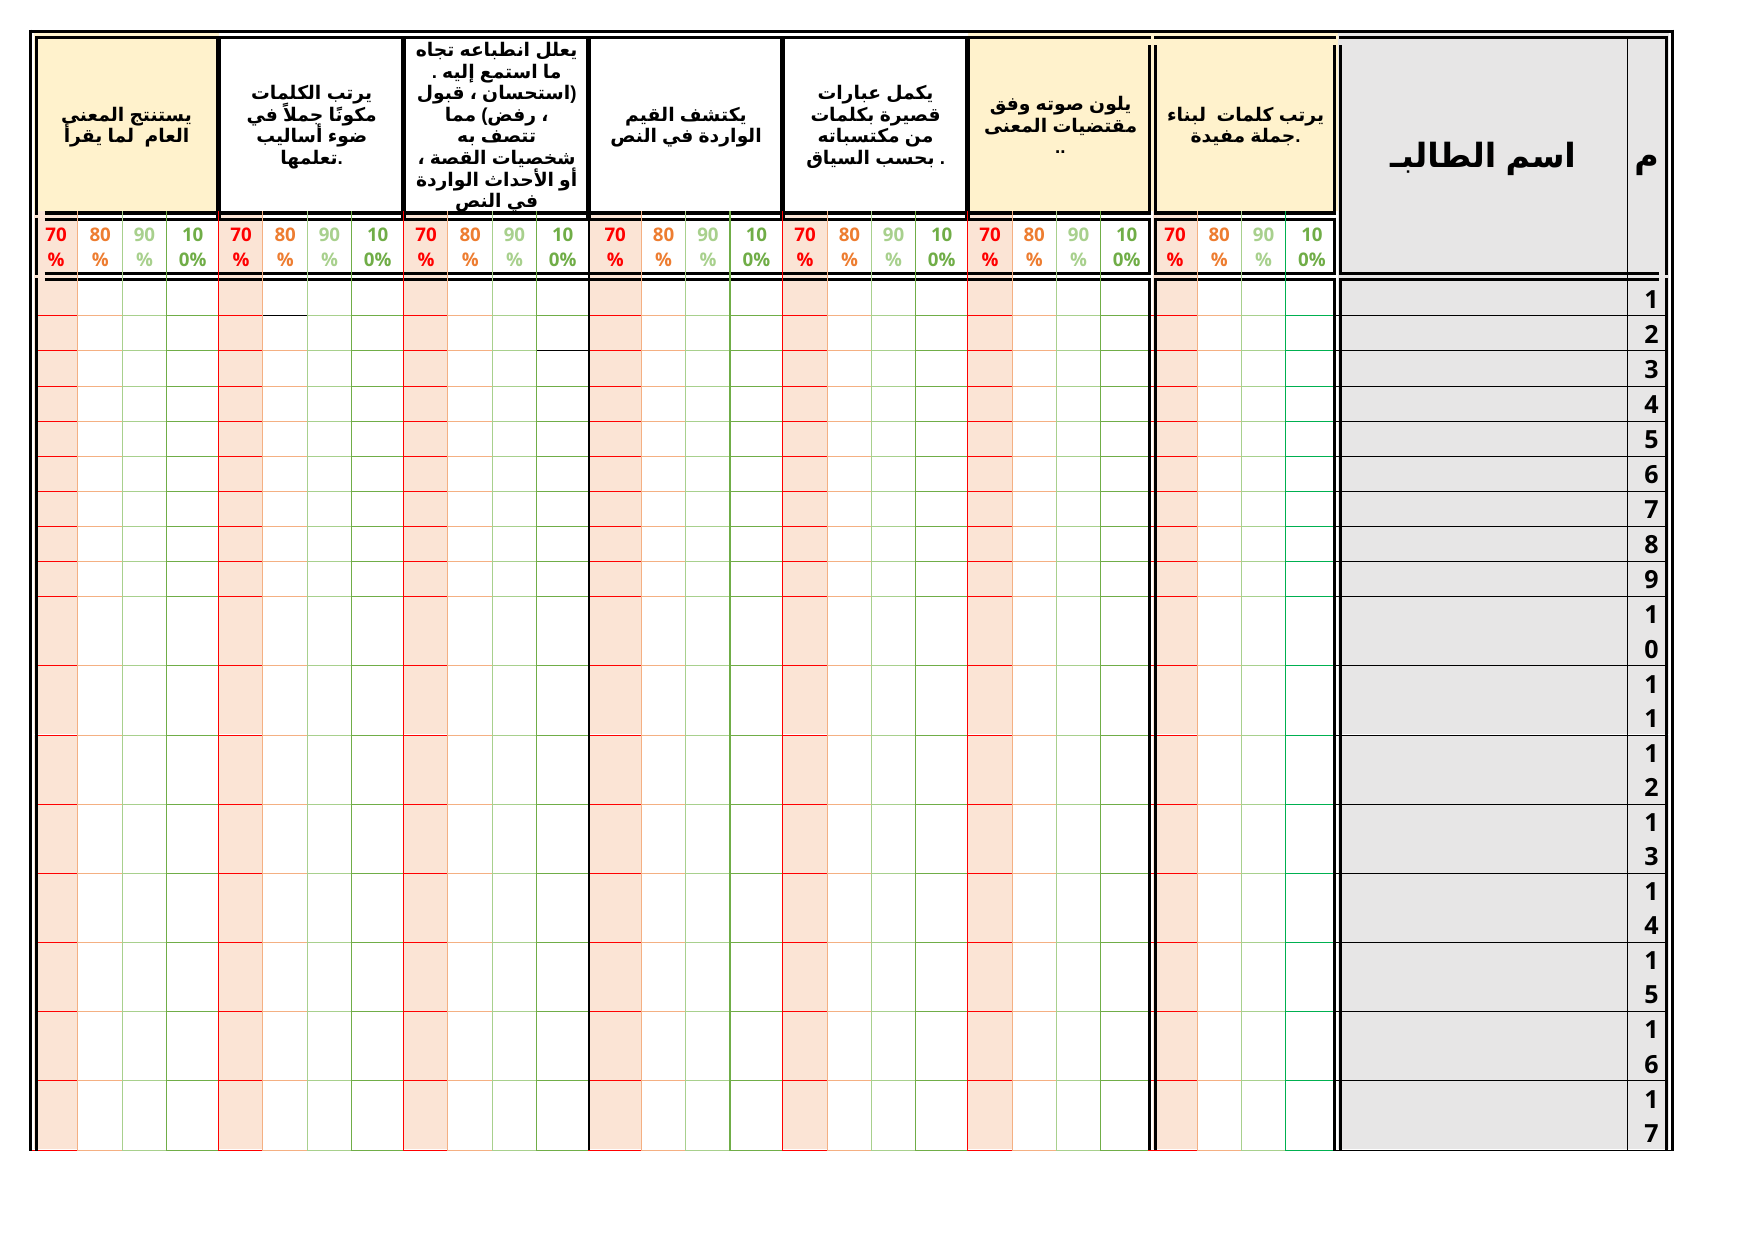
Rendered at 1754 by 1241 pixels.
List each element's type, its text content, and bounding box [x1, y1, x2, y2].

table_cell [1057, 457, 1100, 491]
table_cell [686, 457, 729, 491]
table_cell [590, 666, 641, 734]
table_cell [731, 422, 782, 456]
table_cell [686, 281, 729, 315]
table_cell [1242, 805, 1285, 873]
table_cell [1198, 1012, 1241, 1080]
table_cell [1057, 1012, 1100, 1080]
table_cell [916, 351, 967, 386]
table_cell [167, 874, 218, 942]
table_cell [1242, 422, 1285, 456]
table_cell [828, 527, 871, 561]
table_cell [1242, 492, 1285, 526]
table_cell [1286, 1081, 1333, 1149]
table_header يرتب كلمات لبناء جملة مفيدة. [1153, 33, 1338, 211]
table_cell 80% [263, 221, 307, 272]
table_cell 3 [1628, 351, 1665, 386]
table_cell [916, 387, 967, 421]
table_cell [1242, 597, 1285, 665]
table_cell [1101, 736, 1148, 804]
table_cell [642, 943, 685, 1011]
table_cell [783, 422, 827, 456]
table_cell [731, 943, 782, 1011]
table_cell [404, 492, 447, 526]
table_cell [1157, 805, 1197, 873]
table_cell [404, 422, 447, 456]
table_cell [968, 351, 1012, 386]
table_cell 70% [404, 221, 447, 272]
table_cell [352, 943, 403, 1011]
table_cell [493, 597, 536, 665]
table_cell [537, 805, 588, 873]
table_cell [968, 281, 1012, 315]
table_cell [968, 943, 1012, 1011]
table_cell [78, 387, 122, 421]
table_cell [828, 736, 871, 804]
table_cell [872, 316, 915, 350]
table_cell [78, 943, 122, 1011]
table_cell [493, 805, 536, 873]
table_cell [968, 1081, 1012, 1149]
table_cell 1 [1628, 272, 1669, 315]
table_cell [1198, 943, 1241, 1011]
table_cell [968, 805, 1012, 873]
table_cell [1057, 316, 1100, 350]
table_cell [38, 422, 77, 456]
table_cell [1057, 422, 1100, 456]
table_cell [872, 1081, 915, 1149]
table_cell [448, 387, 492, 421]
table_cell [783, 281, 827, 315]
table_cell 80% [1013, 221, 1056, 272]
table_cell [167, 316, 218, 350]
table_cell [1242, 457, 1285, 491]
table_cell 10 [1628, 597, 1665, 665]
table_cell [1157, 527, 1197, 561]
table_cell [308, 736, 351, 804]
table_cell [731, 281, 782, 315]
table_cell [123, 666, 166, 734]
table_cell [916, 943, 967, 1011]
table_cell [34, 272, 77, 315]
table_cell [38, 736, 77, 804]
table_cell [537, 422, 588, 456]
table_cell [78, 874, 122, 942]
table_cell [590, 316, 641, 350]
table_cell [167, 736, 218, 804]
table_cell [783, 736, 827, 804]
table_cell [1013, 666, 1056, 734]
table_cell [1198, 351, 1241, 386]
table_cell [828, 597, 871, 665]
table_cell [783, 351, 827, 386]
table_cell [1198, 874, 1241, 942]
table_cell [219, 1081, 262, 1149]
table_cell [1286, 272, 1338, 315]
table_cell [493, 666, 536, 734]
table_cell [1286, 736, 1333, 804]
table_cell 90% [123, 221, 166, 272]
table_cell [352, 562, 403, 596]
table_cell [968, 874, 1012, 942]
table_cell [1342, 316, 1627, 350]
table_cell [686, 874, 729, 942]
table_cell 70% [783, 221, 827, 272]
table_cell [1101, 874, 1148, 942]
table_cell 70% [219, 221, 262, 272]
table_cell [448, 1012, 492, 1080]
table_cell [167, 562, 218, 596]
table_cell [38, 316, 77, 350]
table_cell [872, 666, 915, 734]
table_cell 6 [1628, 457, 1665, 491]
table_cell [1101, 387, 1148, 421]
table_cell [308, 943, 351, 1011]
table_cell [537, 492, 588, 526]
table_cell [78, 1081, 122, 1149]
table_cell [1057, 874, 1100, 942]
table_cell [1286, 874, 1333, 942]
table_cell [1342, 1012, 1627, 1080]
table_cell [537, 387, 588, 421]
table_cell 80% [828, 221, 871, 272]
table_cell 70% [590, 221, 641, 272]
table_cell [1198, 281, 1241, 315]
table_cell [1057, 943, 1100, 1011]
table_cell [537, 1012, 588, 1080]
table_cell [493, 562, 536, 596]
table_cell 13 [1628, 805, 1665, 873]
table_cell [537, 1081, 588, 1149]
table_cell 4 [1628, 387, 1665, 421]
table_cell [642, 666, 685, 734]
table_cell [1013, 527, 1056, 561]
table_cell [872, 1012, 915, 1080]
table_cell [1242, 874, 1285, 942]
table_cell [686, 562, 729, 596]
table_header يكمل عبارات قصيرة بكلمات من مكتسباته بحسب السياق . [785, 39, 965, 211]
table_cell [1242, 1081, 1285, 1149]
table_cell [167, 351, 218, 386]
table_cell [537, 943, 588, 1011]
table_cell [1157, 422, 1197, 456]
table_cell 100% [916, 221, 967, 272]
table_cell [916, 597, 967, 665]
table_cell [1013, 736, 1056, 804]
table_cell [308, 1012, 351, 1080]
table_cell [1198, 562, 1241, 596]
table_cell [537, 874, 588, 942]
table_cell [1198, 387, 1240, 421]
table_cell [219, 736, 262, 804]
table_cell [686, 943, 729, 1011]
table_cell 100% [1286, 211, 1338, 272]
table_cell [731, 387, 782, 421]
table_cell [828, 457, 871, 491]
table_cell [642, 597, 685, 665]
table_cell [1342, 736, 1627, 804]
table_cell 90% [1242, 221, 1285, 272]
table_cell [404, 805, 447, 873]
table_cell [263, 387, 307, 421]
table_cell 11 [1628, 666, 1665, 734]
table_cell [123, 736, 166, 804]
table_cell [731, 351, 782, 386]
table_cell [263, 562, 307, 596]
table_cell [537, 597, 588, 665]
table_cell [263, 351, 307, 386]
table_cell [872, 805, 915, 873]
table_header م [1627, 33, 1669, 272]
table_cell [167, 597, 218, 665]
table_cell [731, 666, 782, 734]
table_cell [263, 597, 307, 665]
table_cell [872, 387, 915, 421]
table_cell [828, 281, 871, 315]
table_cell [783, 943, 827, 1011]
table_cell [448, 562, 492, 596]
table_cell [78, 805, 122, 873]
table_cell [916, 562, 967, 596]
table_cell [731, 597, 782, 665]
table_cell [968, 1012, 1012, 1080]
table_cell [404, 874, 447, 942]
table_cell [78, 281, 122, 315]
table_cell [123, 805, 166, 873]
table_cell [1242, 387, 1285, 421]
table_cell [352, 422, 403, 456]
table_cell [783, 457, 827, 491]
table_cell [1057, 736, 1100, 804]
table_cell [1057, 805, 1100, 873]
table_cell [828, 1081, 871, 1149]
table_cell [590, 387, 641, 421]
table_cell [263, 874, 307, 942]
table_cell [1101, 422, 1148, 456]
table_cell [123, 387, 166, 421]
table_cell [404, 736, 447, 804]
table_cell [590, 736, 641, 804]
table_cell [1101, 457, 1148, 491]
table_cell [1198, 1081, 1241, 1149]
table_cell [448, 1081, 492, 1149]
table_cell [686, 1081, 729, 1149]
table_cell [123, 492, 166, 526]
table_cell [828, 492, 871, 526]
table_cell [123, 562, 166, 596]
table_cell [123, 351, 166, 386]
table_cell [968, 666, 1012, 734]
table_cell 90% [493, 221, 536, 272]
table_cell [219, 874, 262, 942]
table_cell [783, 492, 827, 526]
table_cell [686, 492, 729, 526]
table_cell [219, 562, 262, 596]
table_cell [686, 387, 729, 421]
table_cell [1157, 1081, 1197, 1149]
table_cell [642, 422, 685, 456]
table_cell [404, 527, 447, 561]
table_cell [828, 874, 871, 942]
table_cell [78, 351, 122, 386]
table_cell [537, 527, 588, 561]
table_cell [1286, 527, 1333, 561]
table_cell [590, 874, 641, 942]
table_header اسم الطالبـ [1338, 33, 1627, 272]
table_cell [1101, 527, 1148, 561]
table_cell [404, 1081, 447, 1149]
table_cell [78, 422, 122, 456]
table_cell [537, 736, 588, 804]
table_cell 8 [1628, 527, 1665, 561]
table_cell [38, 1012, 77, 1080]
table_cell [493, 736, 536, 804]
table_cell [219, 1012, 262, 1080]
table_cell [1057, 562, 1100, 596]
table_cell [493, 351, 536, 386]
table_cell [123, 1012, 166, 1080]
table_cell [783, 527, 827, 561]
table_cell [731, 527, 782, 561]
table_cell [219, 805, 262, 873]
table_cell [872, 736, 915, 804]
table_cell 16 [1628, 1012, 1665, 1080]
table_cell [1013, 805, 1056, 873]
table_cell [1286, 422, 1333, 456]
table_cell [493, 387, 536, 421]
table_cell [352, 281, 403, 315]
table_cell [1242, 351, 1285, 386]
table_cell [1101, 943, 1148, 1011]
table_cell [448, 422, 492, 456]
table_cell [123, 874, 166, 942]
table_cell 70% [968, 221, 1012, 272]
table_cell [1242, 943, 1285, 1011]
table_cell 100% [352, 221, 403, 272]
table_cell [308, 805, 351, 873]
table_cell [686, 736, 729, 804]
table_cell [1342, 805, 1627, 873]
table_cell [1342, 1081, 1627, 1149]
table_cell 70% [34, 211, 77, 272]
table_cell [828, 562, 871, 596]
table_cell [1242, 562, 1285, 596]
table_cell [493, 1012, 536, 1080]
table_cell [404, 666, 447, 734]
table_cell [783, 1012, 827, 1080]
table_cell [167, 1081, 218, 1149]
table_cell [123, 316, 166, 350]
table_cell [1198, 527, 1241, 561]
table_cell [1198, 736, 1241, 804]
table_cell [1013, 387, 1056, 421]
table_cell [404, 562, 447, 596]
table_cell [1057, 492, 1100, 526]
table_cell [448, 736, 492, 804]
table_cell [219, 457, 262, 491]
table_cell [448, 281, 492, 315]
table_cell [493, 281, 536, 315]
table_cell [123, 457, 166, 491]
table_cell [404, 597, 447, 665]
table_cell [968, 562, 1012, 596]
table_cell [219, 492, 262, 526]
table_cell [1157, 562, 1197, 596]
table_cell [352, 1012, 403, 1080]
table_cell [1157, 597, 1197, 665]
table_cell [1342, 387, 1627, 421]
table_cell [448, 874, 492, 942]
table_cell [1242, 666, 1285, 734]
table_cell [828, 805, 871, 873]
table_cell [828, 1012, 871, 1080]
table_cell [308, 1081, 351, 1149]
table_cell [167, 666, 218, 734]
table_cell [783, 1081, 827, 1149]
table_cell 100% [167, 221, 218, 272]
table_cell [537, 666, 588, 734]
table_cell [78, 316, 122, 350]
table_cell [38, 943, 77, 1011]
table_cell [1242, 281, 1285, 315]
table_cell [642, 492, 685, 526]
table_cell [731, 492, 782, 526]
table_cell [872, 457, 915, 491]
table_cell [1157, 1012, 1197, 1080]
table_cell [308, 316, 351, 350]
table_cell [448, 597, 492, 665]
table_cell [1157, 874, 1197, 942]
table_cell [219, 527, 262, 561]
table_cell [1342, 492, 1627, 526]
table_cell [38, 351, 77, 386]
table_cell [642, 1012, 685, 1080]
table_cell [1342, 874, 1627, 942]
table_cell [731, 562, 782, 596]
table_cell [916, 805, 967, 873]
table_cell [167, 527, 218, 561]
table_cell [872, 943, 915, 1011]
table_cell [916, 281, 967, 315]
table_cell [1286, 351, 1333, 386]
table_cell [642, 736, 685, 804]
table_cell [872, 597, 915, 665]
table_cell [308, 351, 351, 386]
table_cell [731, 874, 782, 942]
table_cell [308, 666, 351, 734]
table_cell [263, 316, 307, 350]
table_cell [167, 805, 218, 873]
table_cell [404, 316, 447, 350]
table_cell [448, 492, 492, 526]
table_cell [308, 874, 351, 942]
table_cell [642, 351, 685, 386]
table_cell [1057, 281, 1100, 315]
table_cell 70% [1153, 211, 1197, 272]
table_cell [968, 387, 1012, 421]
table_cell [1101, 1012, 1148, 1080]
table_cell [828, 422, 871, 456]
table_cell [308, 281, 351, 315]
table_cell [78, 1012, 122, 1080]
table_cell [308, 527, 351, 561]
table_cell [686, 351, 729, 386]
table_cell 100% [1101, 211, 1153, 272]
table_cell [642, 562, 685, 596]
table_cell 100% [537, 221, 588, 272]
table_cell [1242, 736, 1285, 804]
table_cell [916, 736, 967, 804]
table_cell [1153, 272, 1197, 315]
table_cell [263, 1081, 307, 1149]
table_cell [448, 943, 492, 1011]
table_cell [1101, 562, 1148, 596]
table_cell [263, 1012, 307, 1080]
table_cell [1101, 351, 1148, 386]
table_cell [968, 527, 1012, 561]
table_cell [537, 562, 588, 596]
table_cell [219, 351, 262, 386]
table_cell [916, 492, 967, 526]
table_cell [219, 943, 262, 1011]
table_cell [916, 874, 967, 942]
table_cell [352, 1081, 403, 1149]
table_cell [78, 597, 122, 665]
table_cell [1057, 1081, 1100, 1149]
table_cell [352, 457, 403, 491]
table_cell [219, 597, 262, 665]
table_cell [1242, 316, 1285, 350]
table_cell [1057, 351, 1100, 386]
table_cell [1057, 387, 1100, 421]
table_cell [783, 562, 827, 596]
table_cell [1198, 316, 1241, 350]
table_header يلون صوته وفق مقتضيات المعنى .. [968, 33, 1153, 211]
table_cell [916, 316, 967, 350]
table_cell [590, 562, 641, 596]
table_cell [1198, 492, 1241, 526]
table_cell [1242, 1012, 1285, 1080]
table_cell [686, 316, 729, 350]
table_cell [404, 281, 447, 315]
table_cell [916, 1012, 967, 1080]
table_cell [1198, 597, 1241, 665]
table_cell [1101, 597, 1148, 665]
table_cell [493, 316, 536, 350]
table_cell [1101, 1081, 1148, 1149]
table_cell [590, 1012, 641, 1080]
table_cell [590, 457, 641, 491]
table_cell [783, 666, 827, 734]
table_cell [1013, 351, 1056, 386]
table_cell [1157, 943, 1197, 1011]
table_cell [219, 316, 262, 350]
table_cell [167, 281, 218, 315]
table_cell [38, 805, 77, 873]
table_cell [38, 457, 77, 491]
table_cell [123, 597, 166, 665]
table_cell [263, 805, 307, 873]
table_cell [167, 943, 218, 1011]
table_cell [38, 527, 77, 561]
table_cell [731, 805, 782, 873]
table_cell [686, 527, 729, 561]
table_cell 90% [686, 221, 729, 272]
table_cell 14 [1628, 874, 1665, 942]
table_cell [1057, 666, 1100, 734]
table_cell [590, 422, 641, 456]
table_cell [263, 281, 307, 315]
table_cell [38, 562, 77, 596]
table_cell [1286, 805, 1333, 873]
table_cell [1013, 1012, 1056, 1080]
table_cell [872, 562, 915, 596]
table_cell [1242, 527, 1285, 561]
table_cell [642, 281, 685, 315]
table_cell 80% [448, 221, 492, 272]
table_cell [872, 874, 915, 942]
table_cell 2 [1628, 316, 1665, 350]
table_cell [78, 492, 122, 526]
table_cell [352, 874, 403, 942]
table_cell [1057, 527, 1100, 561]
table_cell [590, 351, 641, 386]
table_cell [448, 316, 492, 350]
table_cell [916, 422, 967, 456]
table_cell [263, 943, 307, 1011]
table_cell 100% [731, 221, 782, 272]
table_cell [78, 527, 122, 561]
table_cell [872, 351, 915, 386]
table_cell [38, 1081, 77, 1149]
table_cell [916, 457, 967, 491]
table_cell [968, 457, 1012, 491]
table_cell [1342, 422, 1627, 456]
table_cell [493, 527, 536, 561]
table_cell [263, 736, 307, 804]
table_cell 15 [1628, 943, 1665, 1011]
table_cell [167, 492, 218, 526]
table_cell [78, 736, 122, 804]
table_cell 9 [1628, 562, 1665, 596]
table_cell [968, 422, 1012, 456]
table_cell [38, 387, 77, 421]
table_cell [1013, 422, 1056, 456]
table_cell [1157, 736, 1197, 804]
table_cell [783, 316, 827, 350]
table_cell [352, 351, 403, 386]
table_cell [642, 316, 685, 350]
table_cell [352, 387, 403, 421]
table_cell 90% [872, 221, 915, 272]
table_cell [219, 422, 262, 456]
table_cell [1342, 597, 1627, 665]
table_cell [731, 457, 782, 491]
table_cell [590, 597, 641, 665]
table_cell [1342, 666, 1627, 734]
table_cell [537, 316, 588, 350]
table_cell [308, 387, 351, 421]
table_cell [1101, 316, 1148, 350]
table_cell [219, 281, 262, 315]
table_cell [448, 805, 492, 873]
table_cell [537, 281, 588, 315]
table_cell [493, 492, 536, 526]
table_cell [1013, 281, 1056, 315]
table_cell 12 [1628, 736, 1665, 804]
table_cell [219, 387, 262, 421]
table_cell 7 [1628, 492, 1665, 526]
table_cell [1013, 1081, 1056, 1149]
table_cell [263, 457, 307, 491]
table_cell [448, 457, 492, 491]
table_cell [1286, 1012, 1333, 1080]
table_cell [783, 805, 827, 873]
table_cell [686, 1012, 729, 1080]
table_cell [686, 666, 729, 734]
table_cell [1286, 316, 1333, 350]
table_cell [642, 457, 685, 491]
table_cell [352, 805, 403, 873]
table_cell [828, 351, 871, 386]
table_cell [731, 736, 782, 804]
table_cell [916, 666, 967, 734]
table_cell [783, 387, 827, 421]
table_cell [590, 492, 641, 526]
table_cell [686, 597, 729, 665]
table_cell [1157, 316, 1197, 350]
table_cell [1013, 316, 1056, 350]
table_header يستنتج المعنى العام لما يقرأ [34, 33, 219, 211]
table_cell [404, 351, 447, 386]
table_cell [493, 422, 536, 456]
table_cell [404, 387, 447, 421]
table_cell [872, 281, 915, 315]
table_cell [78, 457, 122, 491]
table_cell [38, 874, 77, 942]
table_cell [263, 422, 307, 456]
table_cell 90% [308, 221, 351, 272]
table_cell [1013, 492, 1056, 526]
table_cell [828, 316, 871, 350]
table_cell [828, 666, 871, 734]
table_cell [731, 316, 782, 350]
table_cell [308, 422, 351, 456]
table_cell [642, 1081, 685, 1149]
table_cell [308, 597, 351, 665]
table_cell [263, 666, 307, 734]
table_cell [1286, 387, 1333, 421]
table_cell [448, 527, 492, 561]
table_cell 80% [78, 221, 122, 272]
table_cell [38, 492, 77, 526]
table_cell [1101, 272, 1153, 315]
table_cell [404, 943, 447, 1011]
table_cell [219, 666, 262, 734]
table_header يرتب الكلمات مكونًا جملاً في ضوء أساليب تعلمها. [221, 39, 401, 211]
table_cell [123, 527, 166, 561]
table_cell [1342, 527, 1627, 561]
table_cell [167, 422, 218, 456]
table_cell [1286, 562, 1333, 596]
table_cell [1157, 457, 1197, 491]
table_cell [1157, 492, 1197, 526]
table_cell [493, 457, 536, 491]
table_cell [1342, 457, 1627, 491]
table_cell [308, 457, 351, 491]
table_cell [642, 874, 685, 942]
table_cell [642, 387, 685, 421]
table_cell [38, 666, 77, 734]
table_cell [1057, 597, 1100, 665]
table_cell [872, 422, 915, 456]
table_cell [590, 943, 641, 1011]
table_cell [1198, 805, 1241, 873]
table_cell [1342, 351, 1627, 386]
table_cell [1101, 492, 1148, 526]
table_cell [828, 387, 871, 421]
table_cell [686, 422, 729, 456]
table_cell 17 [1628, 1081, 1665, 1149]
table_cell [590, 1081, 641, 1149]
table_cell [1013, 597, 1056, 665]
table_cell [1198, 422, 1241, 456]
table_cell [167, 457, 218, 491]
table_cell 5 [1628, 422, 1665, 456]
table_cell [731, 1012, 782, 1080]
table_cell [1101, 666, 1148, 734]
table_cell [352, 597, 403, 665]
table_cell [167, 1012, 218, 1080]
table_cell 90% [1057, 221, 1100, 272]
table_cell [167, 387, 218, 421]
table_cell [590, 281, 641, 315]
table_cell [686, 805, 729, 873]
table_cell [448, 666, 492, 734]
table_cell [1157, 387, 1197, 421]
table_cell [1286, 597, 1333, 665]
table_cell [1286, 943, 1333, 1011]
table_cell [537, 351, 588, 386]
table_cell [123, 1081, 166, 1149]
table_cell [493, 1081, 536, 1149]
table_cell [1157, 351, 1197, 386]
table_cell [872, 492, 915, 526]
table_cell [1338, 272, 1627, 315]
table_cell [352, 316, 403, 350]
table_cell [78, 666, 122, 734]
table_cell [123, 943, 166, 1011]
table_cell [783, 874, 827, 942]
table_cell [352, 666, 403, 734]
table_cell [1198, 457, 1241, 491]
table_cell [731, 1081, 782, 1149]
table_cell [493, 874, 536, 942]
table_cell [493, 943, 536, 1011]
table_cell [968, 736, 1012, 804]
table_cell [783, 597, 827, 665]
table_cell [642, 805, 685, 873]
table_cell [1286, 666, 1333, 734]
table_cell [968, 597, 1012, 665]
table_cell [38, 597, 77, 665]
table_cell [352, 492, 403, 526]
table_cell [828, 943, 871, 1011]
table_cell [78, 562, 122, 596]
table_cell [448, 351, 492, 386]
table_cell [263, 492, 307, 526]
table_cell [1198, 666, 1241, 734]
table_cell [1013, 943, 1056, 1011]
table_cell [1342, 562, 1627, 596]
table_header يعلل انطباعه تجاه ما استمع إليه . (استحسان ، قبول ، رفض) مما تتصف به شخصيات القصة ، أو الأحداث الواردة في النص [406, 39, 586, 211]
table_cell [1013, 562, 1056, 596]
table_cell [916, 1081, 967, 1149]
table_cell [123, 422, 166, 456]
table_cell [872, 527, 915, 561]
table_cell [352, 527, 403, 561]
table_cell [1286, 492, 1333, 526]
table_cell [916, 527, 967, 561]
table_cell [308, 492, 351, 526]
table_cell [352, 736, 403, 804]
table_cell [537, 457, 588, 491]
table_cell [1013, 874, 1056, 942]
table_cell [123, 281, 166, 315]
table_cell 80% [642, 221, 685, 272]
table_cell [642, 527, 685, 561]
table_cell [1342, 943, 1627, 1011]
table_cell [968, 316, 1012, 350]
table_cell [1157, 666, 1197, 734]
table_header يكتشف القيم الواردة في النص [591, 39, 780, 211]
table_cell [1013, 457, 1056, 491]
table_cell [590, 805, 641, 873]
table_cell [590, 527, 641, 561]
table_cell [1101, 805, 1148, 873]
table_cell [308, 562, 351, 596]
table_cell [263, 527, 307, 561]
table_cell [404, 457, 447, 491]
table_cell [968, 492, 1012, 526]
table_cell [404, 1012, 447, 1080]
table_cell [1286, 457, 1333, 491]
table_cell 80% [1198, 221, 1241, 272]
